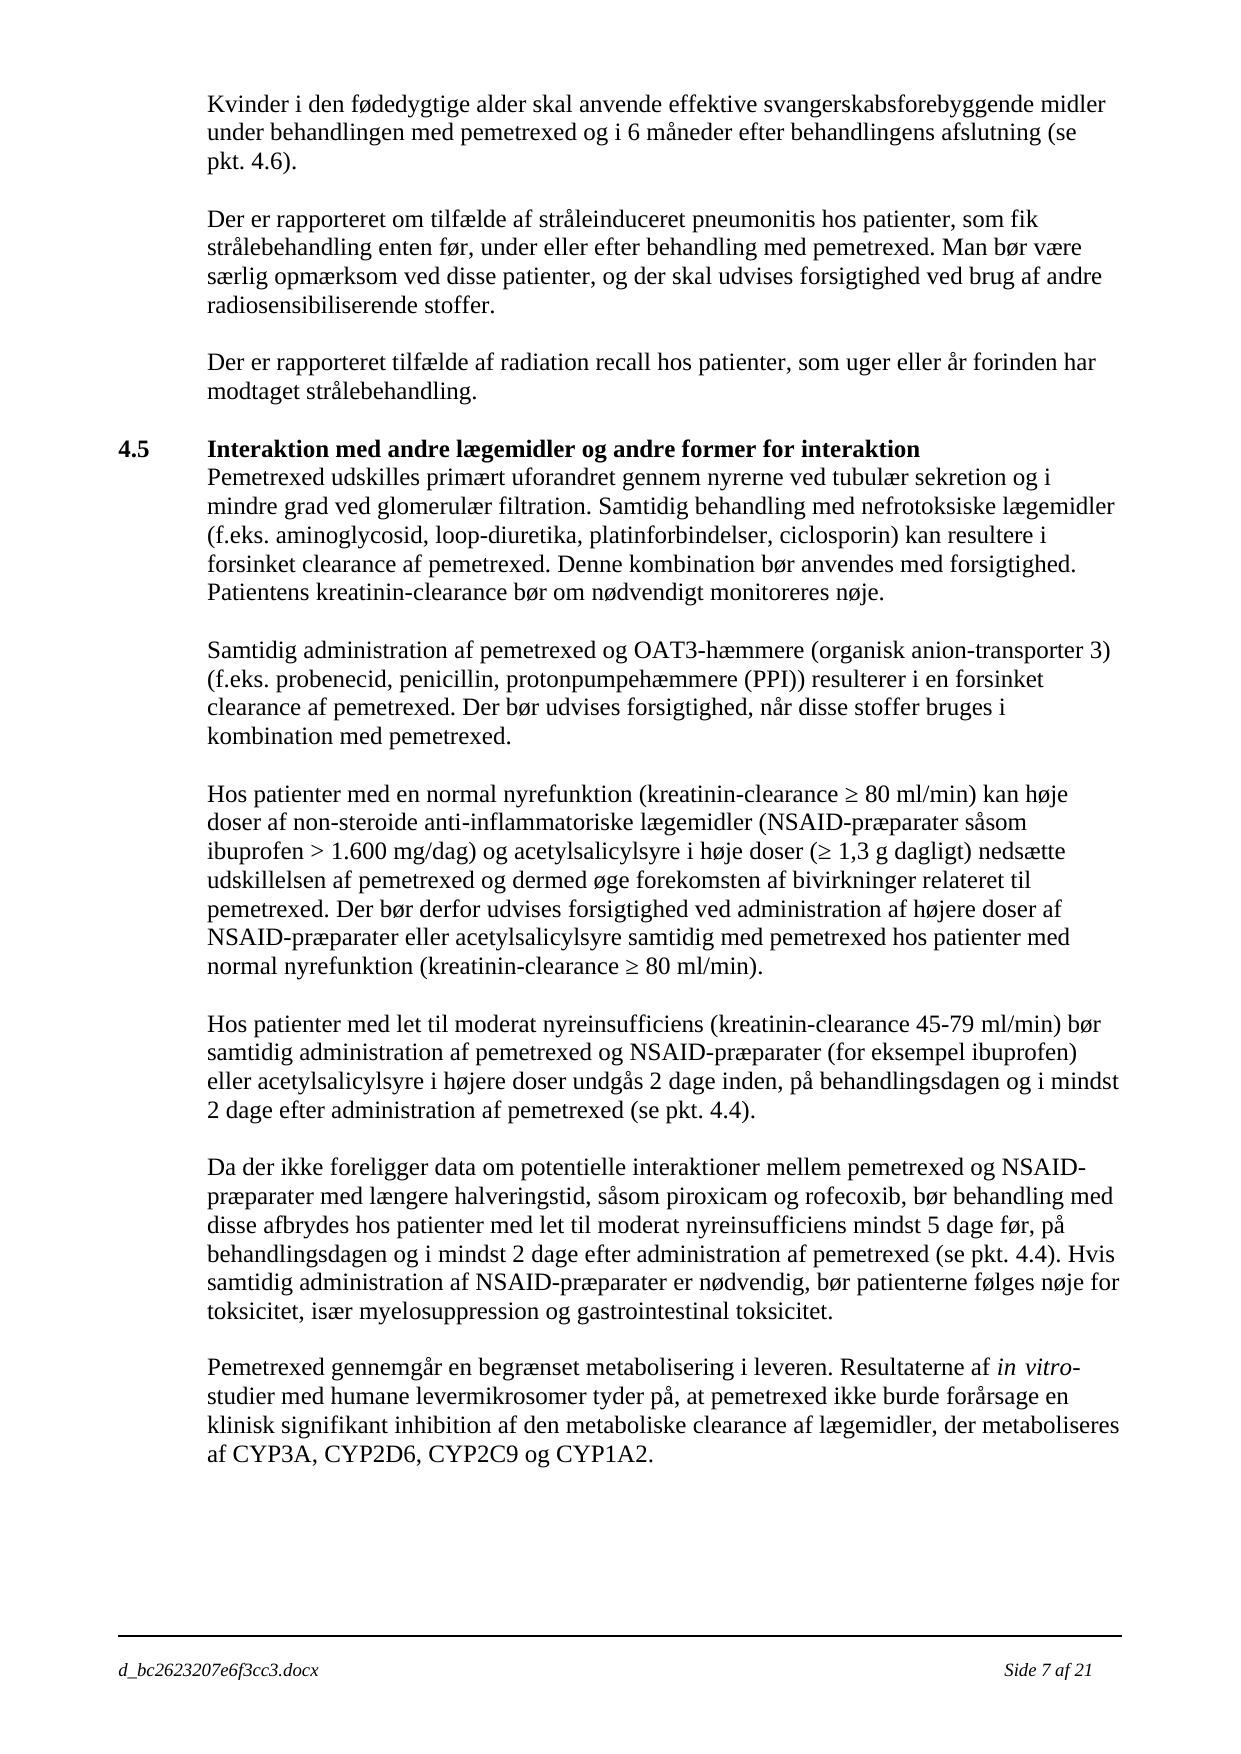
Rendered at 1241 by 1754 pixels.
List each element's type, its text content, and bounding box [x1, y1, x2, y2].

text Pemetrexed udskilles primært uforandret gennem nyrerne ved tubulær sekretion og i mindre grad ved glomerulær filtration. Samtidig behandling med nefrotoksiske lægemidler (f.eks. aminoglycosid, loop-diuretika, platinforbindelser, ciclosporin) kan resultere i forsinket clearance af pemetrexed. Denne kombination bør anvendes med forsigtighed. Patientens kreatinin-clearance bør om nødvendigt monitoreres nøje. [207, 462, 1122, 606]
text Der er rapporteret om tilfælde af stråleinduceret pneumonitis hos patienter, som fik strålebehandling enten før, under eller efter behandling med pemetrexed. Man bør være særlig opmærksom ved disse patienter, og der skal udvises forsigtighed ved brug af andre radiosensibiliserende stoffer. [207, 204, 1122, 319]
text Da der ikke foreligger data om potentielle interaktioner mellem pemetrexed og NSAID-præparater med længere halveringstid, såsom piroxicam og rofecoxib, bør behandling med disse afbrydes hos patienter med let til moderat nyreinsufficiens mindst 5 dage før, på behandlingsdagen og i mindst 2 dage efter administration af pemetrexed (se pkt. 4.4). Hvis samtidig administration af NSAID-præparater er nødvendig, bør patienterne følges nøje for toksicitet, især myelosuppression og gastrointestinal toksicitet. [207, 1152, 1122, 1325]
text Samtidig administration af pemetrexed og OAT3-hæmmere (organisk anion-transporter 3) (f.eks. probenecid, penicillin, protonpumpehæmmere (PPI)) resulterer i en forsinket clearance af pemetrexed. Der bør udvises forsigtighed, når disse stoffer bruges i kombination med pemetrexed. [207, 635, 1122, 750]
text Hos patienter med let til moderat nyreinsufficiens (kreatinin-clearance 45-79 ml/min) bør samtidig administration af pemetrexed og NSAID-præparater (for eksempel ibuprofen) eller acetylsalicylsyre i højere doser undgås 2 dage inden, på behandlingsdagen og i mindst 2 dage efter administration af pemetrexed (se pkt. 4.4). [207, 1009, 1122, 1124]
text Der er rapporteret tilfælde af radiation recall hos patienter, som uger eller år forinden har modtaget strålebehandling. [207, 347, 1122, 405]
text Hos patienter med en normal nyrefunktion (kreatinin-clearance ≥ 80 ml/min) kan høje doser af non-steroide anti-inflammatoriske lægemidler (NSAID-præparater såsom ibuprofen > 1.600 mg/dag) og acetylsalicylsyre i høje doser (≥ 1,3 g dagligt) nedsætte udskillelsen af pemetrexed og dermed øge forekomsten af bivirkninger relateret til pemetrexed. Der bør derfor udvises forsigtighed ved administration af højere doser af NSAID-præparater eller acetylsalicylsyre samtidig med pemetrexed hos patienter med normal nyrefunktion (kreatinin-clearance ≥ 80 ml/min). [207, 779, 1122, 980]
text Pemetrexed gennemgår en begrænset metabolisering i leveren. Resultaterne af in vitro-studier med humane levermikrosomer tyder på, at pemetrexed ikke burde forårsage en klinisk signifikant inhibition af den metaboliske clearance af lægemidler, der metaboliseres af CYP3A, CYP2D6, CYP2C9 og CYP1A2. [207, 1352, 1122, 1467]
text Kvinder i den fødedygtige alder skal anvende effektive svangerskabsforebyggende midler under behandlingen med pemetrexed og i 6 måneder efter behandlingens afslutning (se pkt. 4.6). [207, 89, 1122, 175]
text 4.5 Interaktion med andre lægemidler og andre former for interaktion [118, 434, 1122, 462]
